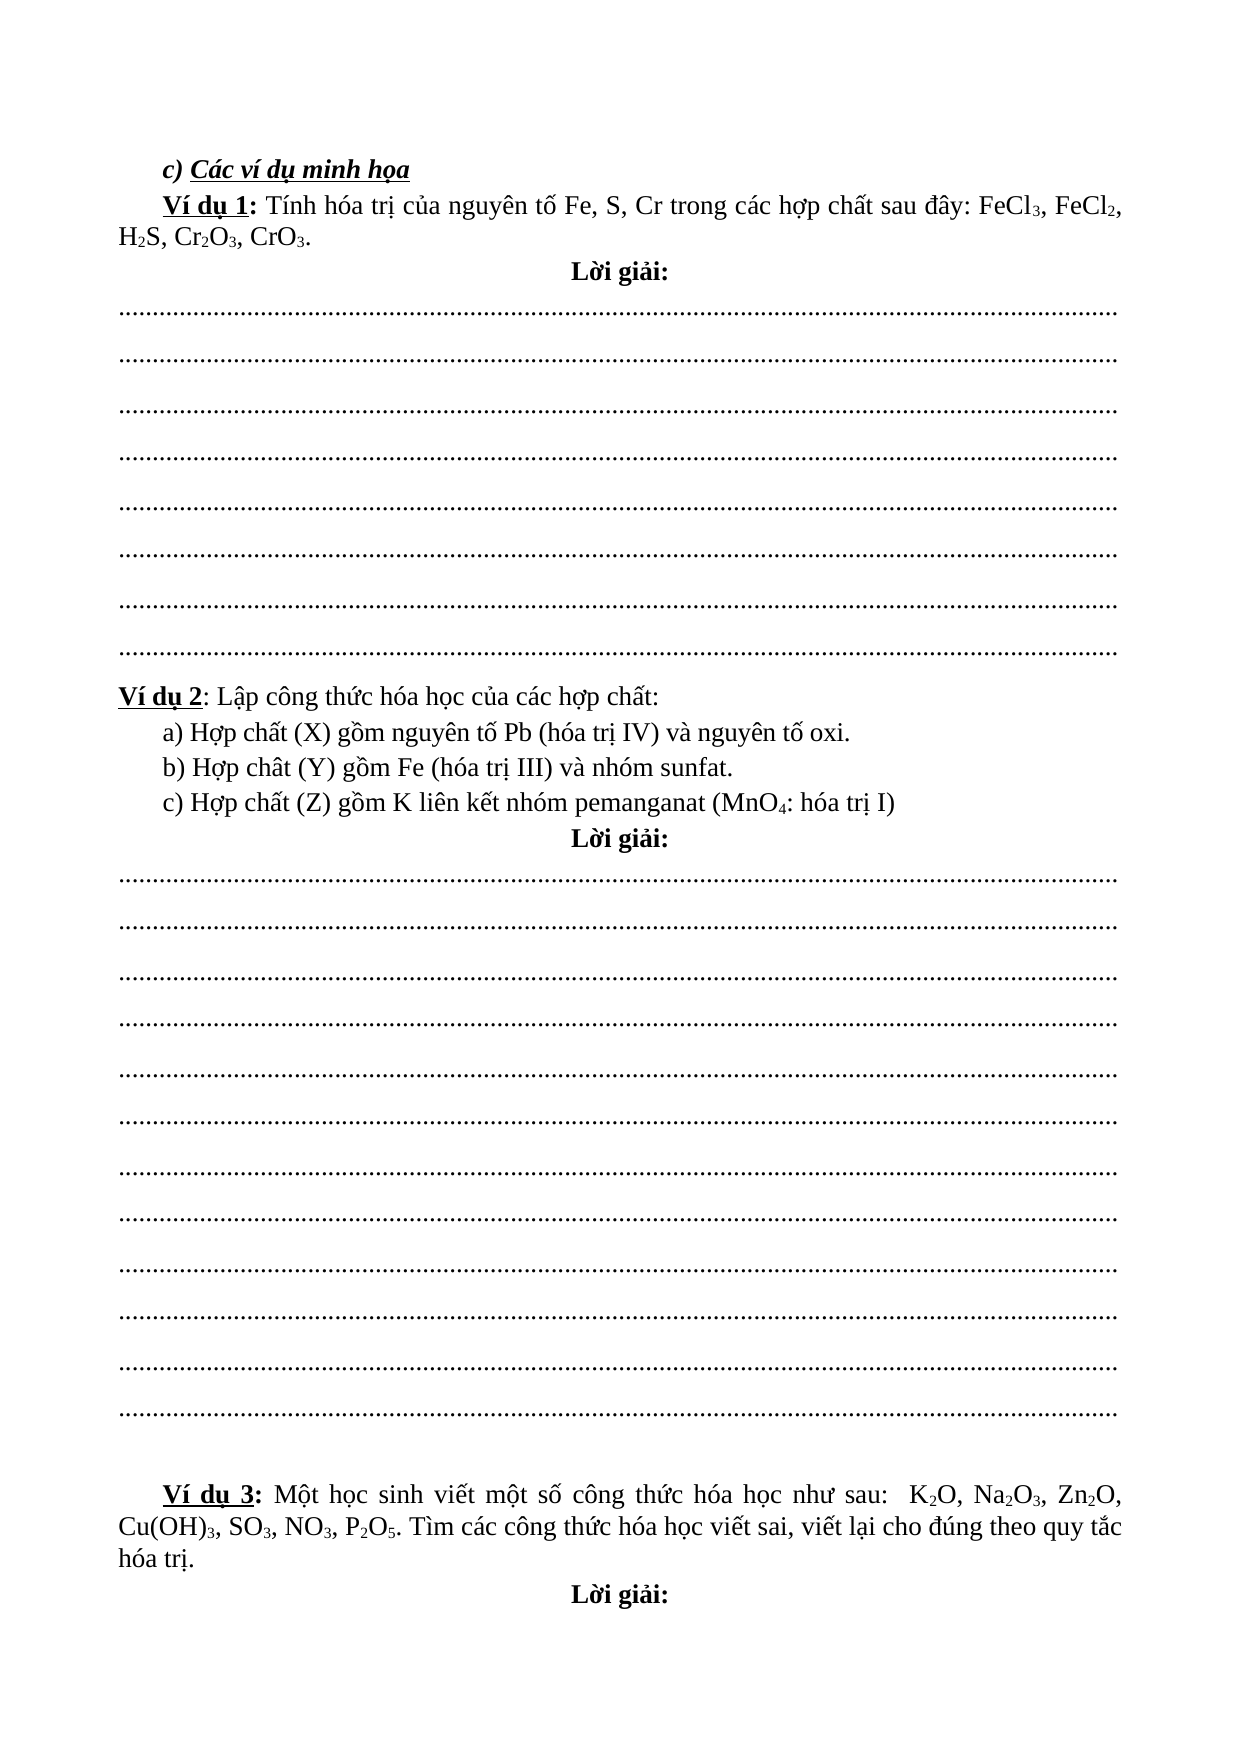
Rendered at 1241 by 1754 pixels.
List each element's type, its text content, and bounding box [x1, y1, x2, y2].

text Lời giải: [118, 1578, 1122, 1609]
text b) Hợp chât (Y) gồm Fe (hóa trị III) và nhóm sunfat. [118, 751, 1122, 782]
text Lời giải: [118, 255, 1122, 286]
text Ví dụ 3: Một học sinh viết một số công thức hóa học như sau: K2O, Na2O3, Zn2O, Cu(OH)3, SO3, NO3, P2O5. Tìm các công thức hóa học viết sai, viết lại cho đúng theo quy tắc hóa trị. [118, 1478, 1122, 1573]
text Ví dụ 1: Tính hóa trị của nguyên tố Fe, S, Cr trong các hợp chất sau đây: FeCl3, FeCl2, H2S, Cr2O3, CrO3. [118, 189, 1122, 251]
text Lời giải: [118, 822, 1122, 853]
text c) Các ví dụ minh họa [118, 153, 1122, 184]
text Ví dụ 2: Lập công thức hóa học của các hợp chất: [118, 681, 1122, 712]
text a) Hợp chất (X) gồm nguyên tố Pb (hóa trị IV) và nguyên tố oxi. [118, 716, 1122, 747]
text c) Hợp chất (Z) gồm K liên kết nhóm pemanganat (MnO4: hóa trị I) [118, 786, 1122, 818]
